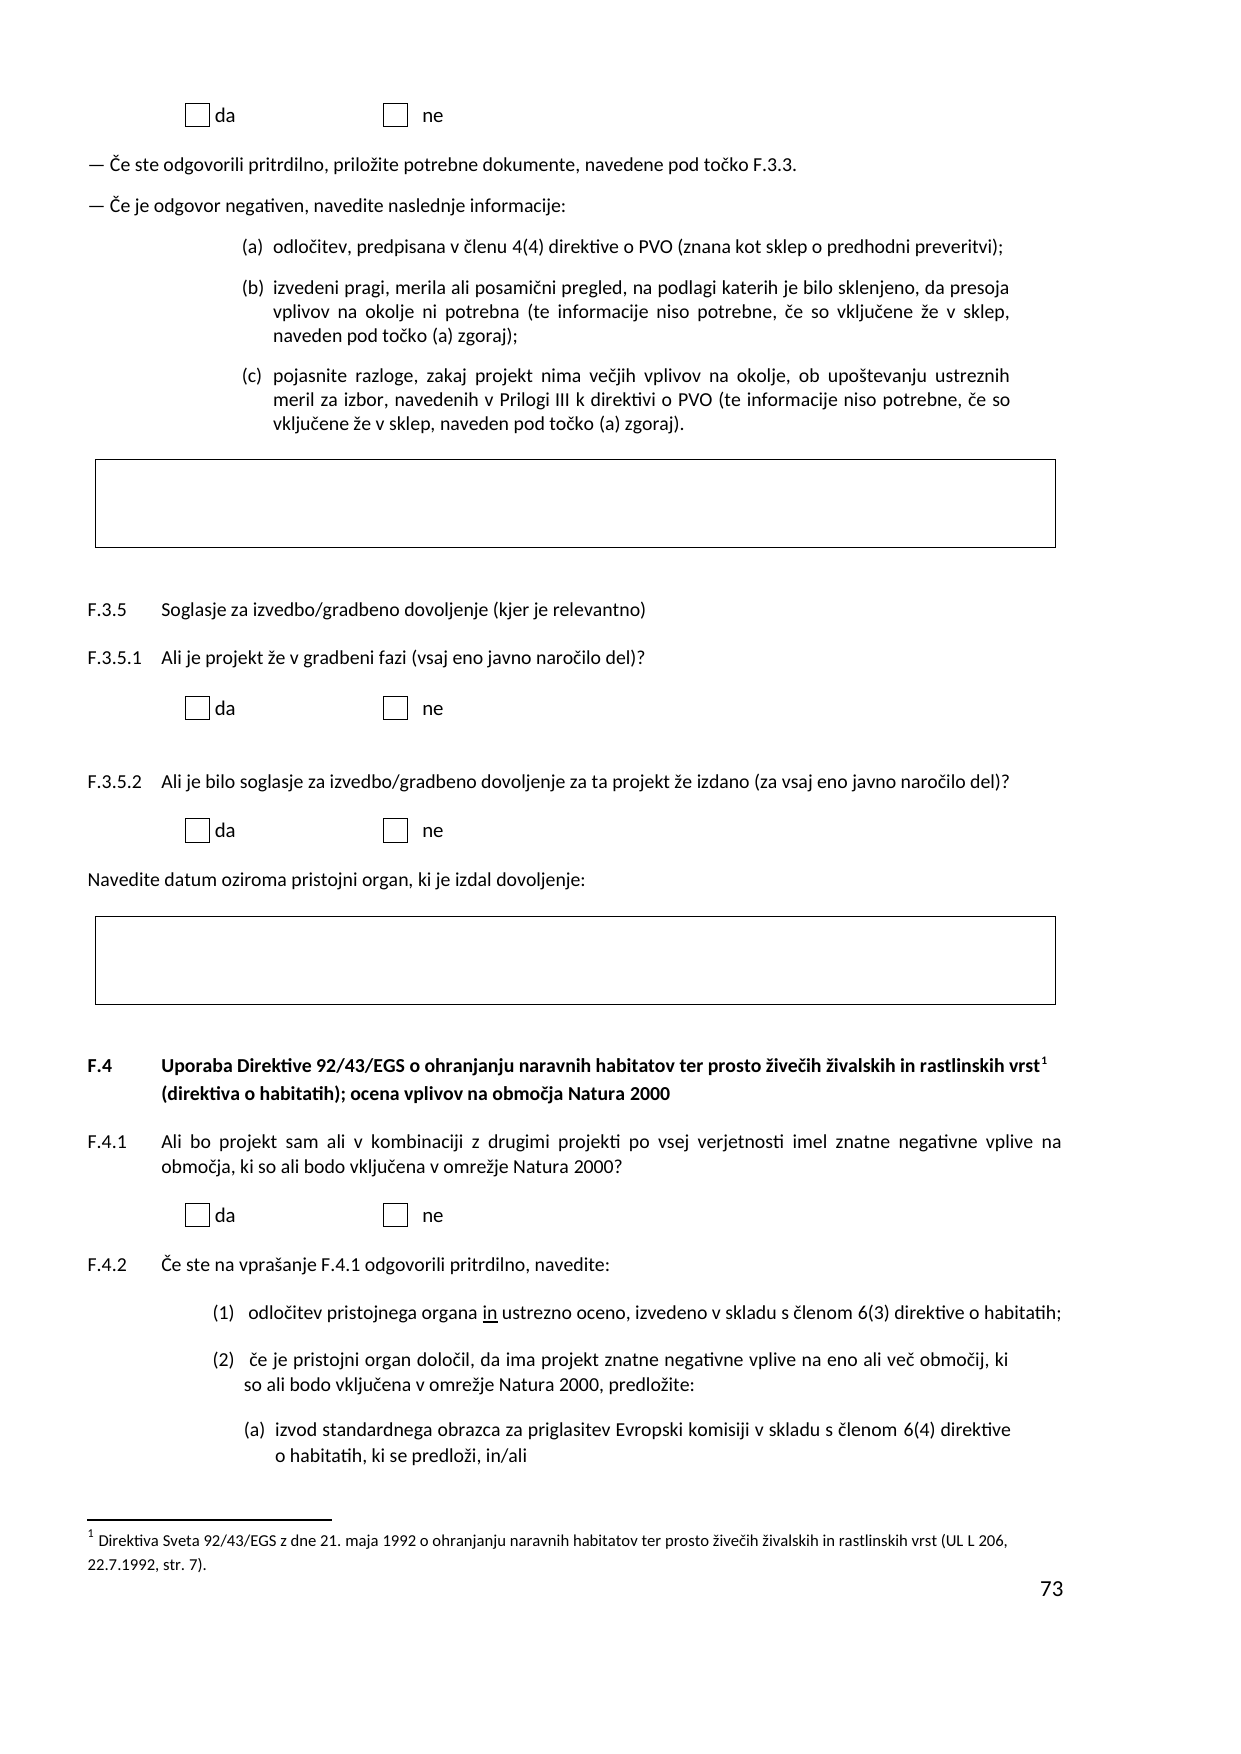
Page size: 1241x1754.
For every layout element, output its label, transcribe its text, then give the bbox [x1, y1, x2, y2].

list če je pristojni organ določil, da ima projekt znatne negativne vplive na eno ali več območij, ki so ali bodo vključena v omrežje Natura 2000, predložite: [212, 1347, 1011, 1396]
list odločitev, predpisana v členu 4(4) direktive o PVO (znana kot sklep o predhodni preveritvi); [242, 234, 1063, 259]
text F.4.2 Če ste na vprašanje F.4.1 odgovorili pritrdilno, navedite: [87, 1252, 1063, 1276]
text F.3.5.2 Ali je bilo soglasje za izvedbo/gradbeno dovoljenje za ta projekt že izdano (za vsaj eno javno naročilo del)? [87, 769, 1063, 793]
text da ne [87, 817, 1063, 843]
table_header [96, 917, 1055, 1004]
list izvod standardnega obrazca za priglasitev Evropski komisiji v skladu s členom 6(4) direktive o habitatih, ki se predloži, in/ali [244, 1417, 1011, 1467]
text F.3.5 Soglasje za izvedbo/gradbeno dovoljenje (kjer je relevantno) [87, 597, 1063, 621]
text da ne [87, 102, 1063, 128]
list odločitev pristojnega organa in ustrezno oceno, izvedeno v skladu s členom 6(3) direktive o habitatih; [212, 1300, 1063, 1324]
list izvedeni pragi, merila ali posamični pregled, na podlagi katerih je bilo sklenjeno, da presoja vplivov na okolje ni potrebna (te informacije niso potrebne, če so vključene že v sklep, naveden pod točko (a) zgoraj); [242, 276, 1011, 347]
text da ne [87, 1202, 1063, 1227]
text F.3.5.1 Ali je projekt že v gradbeni fazi (vsaj eno javno naročilo del)? [87, 645, 1063, 669]
text F.4 Uporaba Direktive 92/43/EGS o ohranjanju naravnih habitatov ter prosto živečih živalskih in rastlinskih vrst (direktiva o habitatih); ocena vplivov na območja Natura 2000 [87, 1053, 1063, 1105]
text Navedite datum oziroma pristojni organ, ki je izdal dovoljenje: [87, 867, 1063, 892]
list pojasnite razloge, zakaj projekt nima večjih vplivov na okolje, ob upoštevanju ustreznih meril za izbor, navedenih v Prilogi III k direktivi o PVO (te informacije niso potrebne, če so vključene že v sklep, naveden pod točko (a) zgoraj). [242, 363, 1011, 435]
table_header [96, 460, 1055, 547]
text — Če ste odgovorili pritrdilno, priložite potrebne dokumente, navedene pod točko F.3.3. [87, 152, 1063, 176]
text — Če je odgovor negativen, navedite naslednje informacije: [87, 193, 1063, 218]
text F.4.1 Ali bo projekt sam ali v kombinaciji z drugimi projekti po vsej verjetnosti imel znatne negativne vplive na območja, ki so ali bodo vključena v omrežje Natura 2000? [87, 1129, 1063, 1178]
text da ne [87, 695, 1063, 720]
